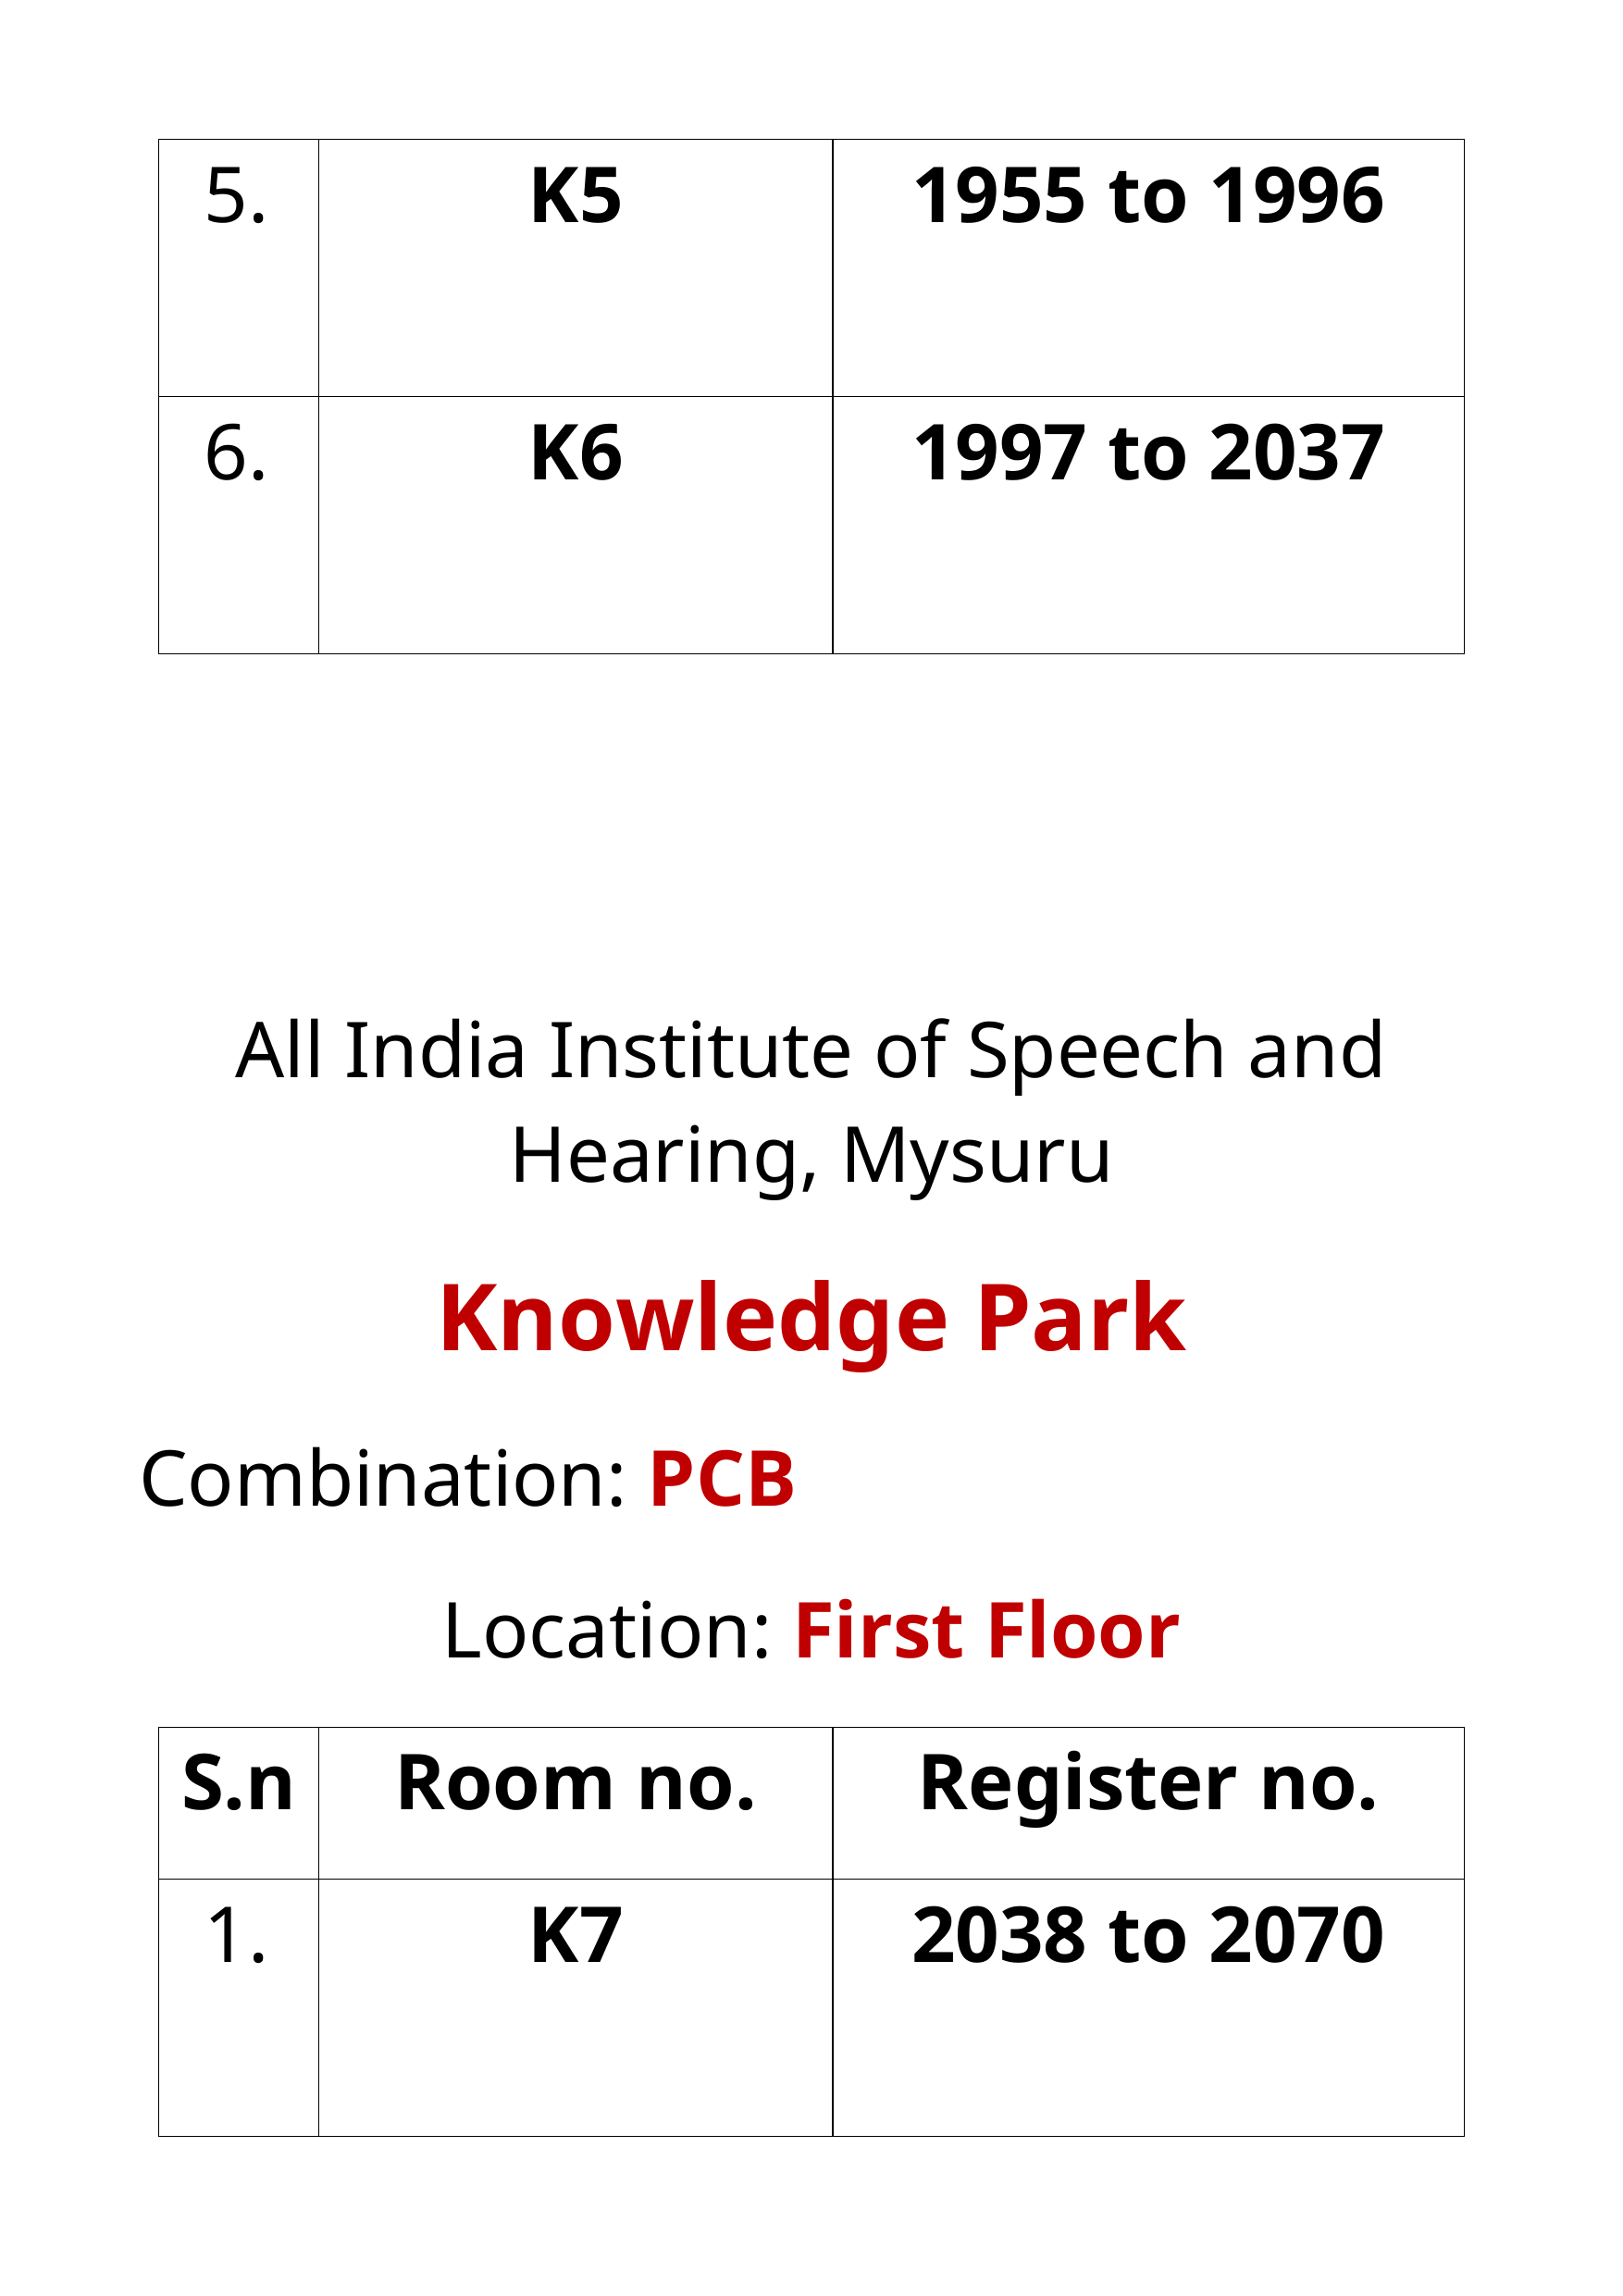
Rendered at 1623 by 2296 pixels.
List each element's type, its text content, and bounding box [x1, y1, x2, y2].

text Location: First Floor [139, 1575, 1484, 1681]
table_header Register no. [834, 1728, 1464, 1879]
text Combination: PCB [139, 1423, 1484, 1529]
table_header S.n [159, 1728, 318, 1879]
table_cell 1997 to 2037 [834, 397, 1464, 653]
table_cell [159, 1880, 318, 2136]
text All India Institute of Speech and Hearing, Mysuru [139, 995, 1484, 1205]
table_cell K7 [319, 1880, 832, 2136]
table_cell 2038 to 2070 [834, 1880, 1464, 2136]
table_cell [159, 397, 318, 653]
text Knowledge Park [139, 1251, 1484, 1377]
table_cell [159, 140, 318, 396]
table_cell K6 [319, 397, 832, 653]
table_cell K5 [319, 140, 832, 396]
table_header Room no. [319, 1728, 832, 1879]
table_cell 1955 to 1996 [834, 140, 1464, 396]
